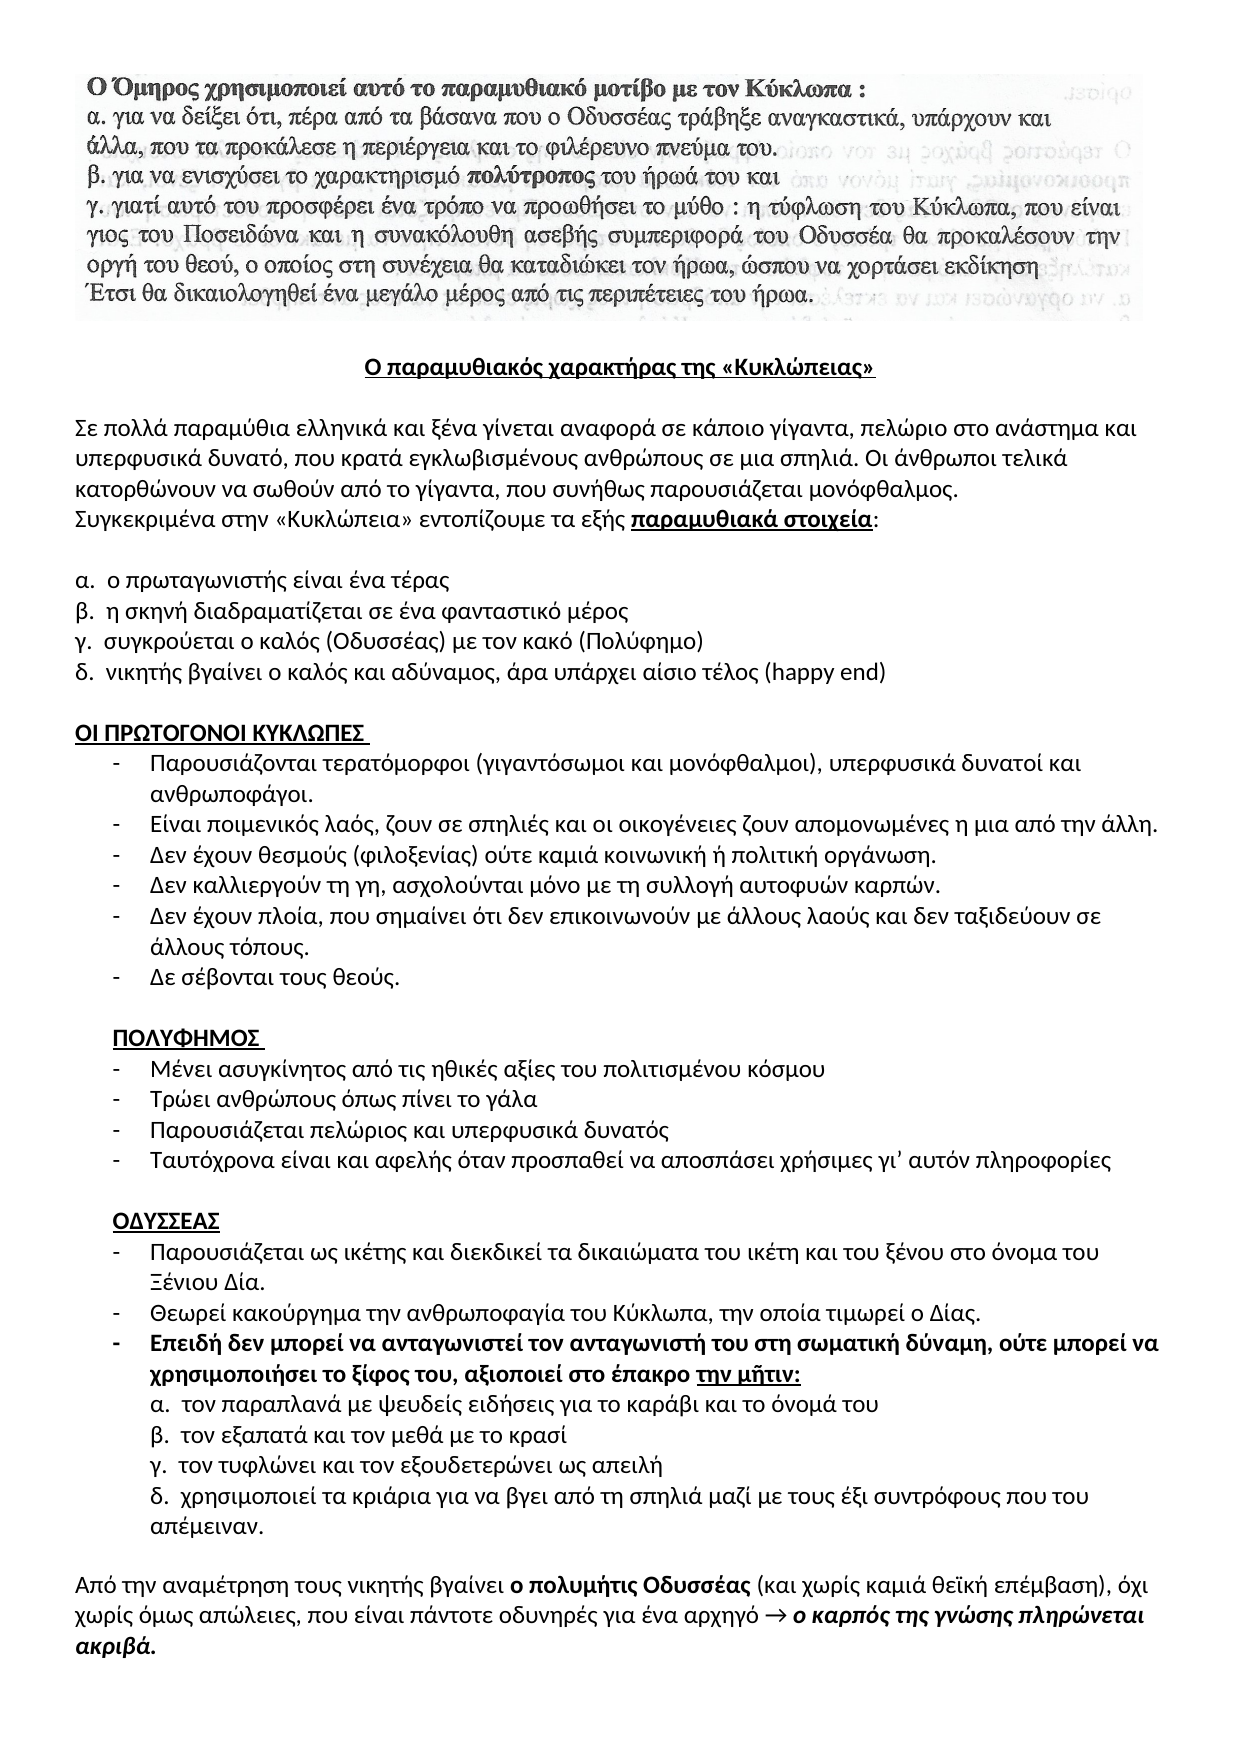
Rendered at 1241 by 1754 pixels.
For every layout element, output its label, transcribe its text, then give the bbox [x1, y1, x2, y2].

text γ. συγκρούεται ο καλός (Οδυσσέας) με τον κακό (Πολύφημο) [75, 625, 1165, 656]
list Θεωρεί κακούργημα την ανθρωποφαγία του Κύκλωπα, την οποία τιμωρεί ο Δίας. [112, 1297, 1165, 1327]
list Ταυτόχρονα είναι και αφελής όταν προσπαθεί να αποσπάσει χρήσιμες γι’ αυτόν πληροφορίες [112, 1144, 1165, 1175]
list Επειδή δεν μπορεί να ανταγωνιστεί τον ανταγωνιστή του στη σωματική δύναμη, ούτε μπορεί να χρησιμοποιήσει το ξίφος του, αξιοποιεί στο έπακρο την μῆτιν: [112, 1327, 1165, 1388]
text α. ο πρωταγωνιστής είναι ένα τέρας [75, 564, 1165, 595]
text Ο παραμυθιακός χαρακτήρας της «Κυκλώπειας» [75, 351, 1165, 381]
list Παρουσιάζονται τερατόμορφοι (γιγαντόσωμοι και μονόφθαλμοι), υπερφυσικά δυνατοί και ανθρωποφάγοι. [112, 747, 1165, 808]
list Τρώει ανθρώπους όπως πίνει το γάλα [112, 1083, 1165, 1114]
list Δεν έχουν θεσμούς (φιλοξενίας) ούτε καμιά κοινωνική ή πολιτική οργάνωση. [112, 839, 1165, 869]
text ΟΔΥΣΣΕΑΣ [112, 1205, 1165, 1236]
list Παρουσιάζεται ως ικέτης και διεκδικεί τα δικαιώματα του ικέτη και του ξένου στο όνομα του Ξένιου Δία. [112, 1236, 1165, 1297]
text ΟΙ ΠΡΩΤΟΓΟΝΟΙ ΚΥΚΛΩΠΕΣ [75, 717, 1165, 747]
text Σε πολλά παραμύθια ελληνικά και ξένα γίνεται αναφορά σε κάποιο γίγαντα, πελώριο στο ανάστημα και υπερφυσικά δυνατό, που κρατά εγκλωβισμένους ανθρώπους σε μια σπηλιά. Οι άνθρωποι τελικά κατορθώνουν να σωθούν από το γίγαντα, που συνήθως παρουσιάζεται μονόφθαλμος. [75, 412, 1165, 503]
picture [75, 74, 1143, 321]
list Είναι ποιμενικός λαός, ζουν σε σπηλιές και οι οικογένειες ζουν απομονωμένες η μια από την άλλη. [112, 808, 1165, 839]
list α. τον παραπλανά με ψευδείς ειδήσεις για το καράβι και το όνομά του β. τον εξαπατά και τον μεθά με το κρασί γ. τον τυφλώνει και τον εξουδετερώνει ως απειλή δ. χρησιμοποιεί τα κριάρια για να βγει από τη σπηλιά μαζί με τους έξι συντρόφους που του απέμειναν. [150, 1388, 1165, 1541]
list Μένει ασυγκίνητος από τις ηθικές αξίες του πολιτισμένου κόσμου [112, 1053, 1165, 1083]
text Συγκεκριμένα στην «Κυκλώπεια» εντοπίζουμε τα εξής παραμυθιακά στοιχεία: [75, 503, 1165, 534]
text β. η σκηνή διαδραματίζεται σε ένα φανταστικό μέρος [75, 595, 1165, 625]
list Δεν έχουν πλοία, που σημαίνει ότι δεν επικοινωνούν με άλλους λαούς και δεν ταξιδεύουν σε άλλους τόπους. [112, 900, 1165, 961]
text ΠΟΛΥΦΗΜΟΣ [112, 1022, 1165, 1053]
list Δε σέβονται τους θεούς. [112, 961, 1165, 992]
text Από την αναμέτρηση τους νικητής βγαίνει ο πολυμήτις Οδυσσέας (και χωρίς καμιά θεϊκή επέμβαση), όχι χωρίς όμως απώλειες, που είναι πάντοτε οδυνηρές για ένα αρχηγό → ο καρπός της γνώσης πληρώνεται ακριβά. [75, 1569, 1165, 1661]
list Δεν καλλιεργούν τη γη, ασχολούνται μόνο με τη συλλογή αυτοφυών καρπών. [112, 869, 1165, 900]
text δ. νικητής βγαίνει ο καλός και αδύναμος, άρα υπάρχει αίσιο τέλος (happy end) [75, 656, 1165, 686]
list Παρουσιάζεται πελώριος και υπερφυσικά δυνατός [112, 1114, 1165, 1144]
